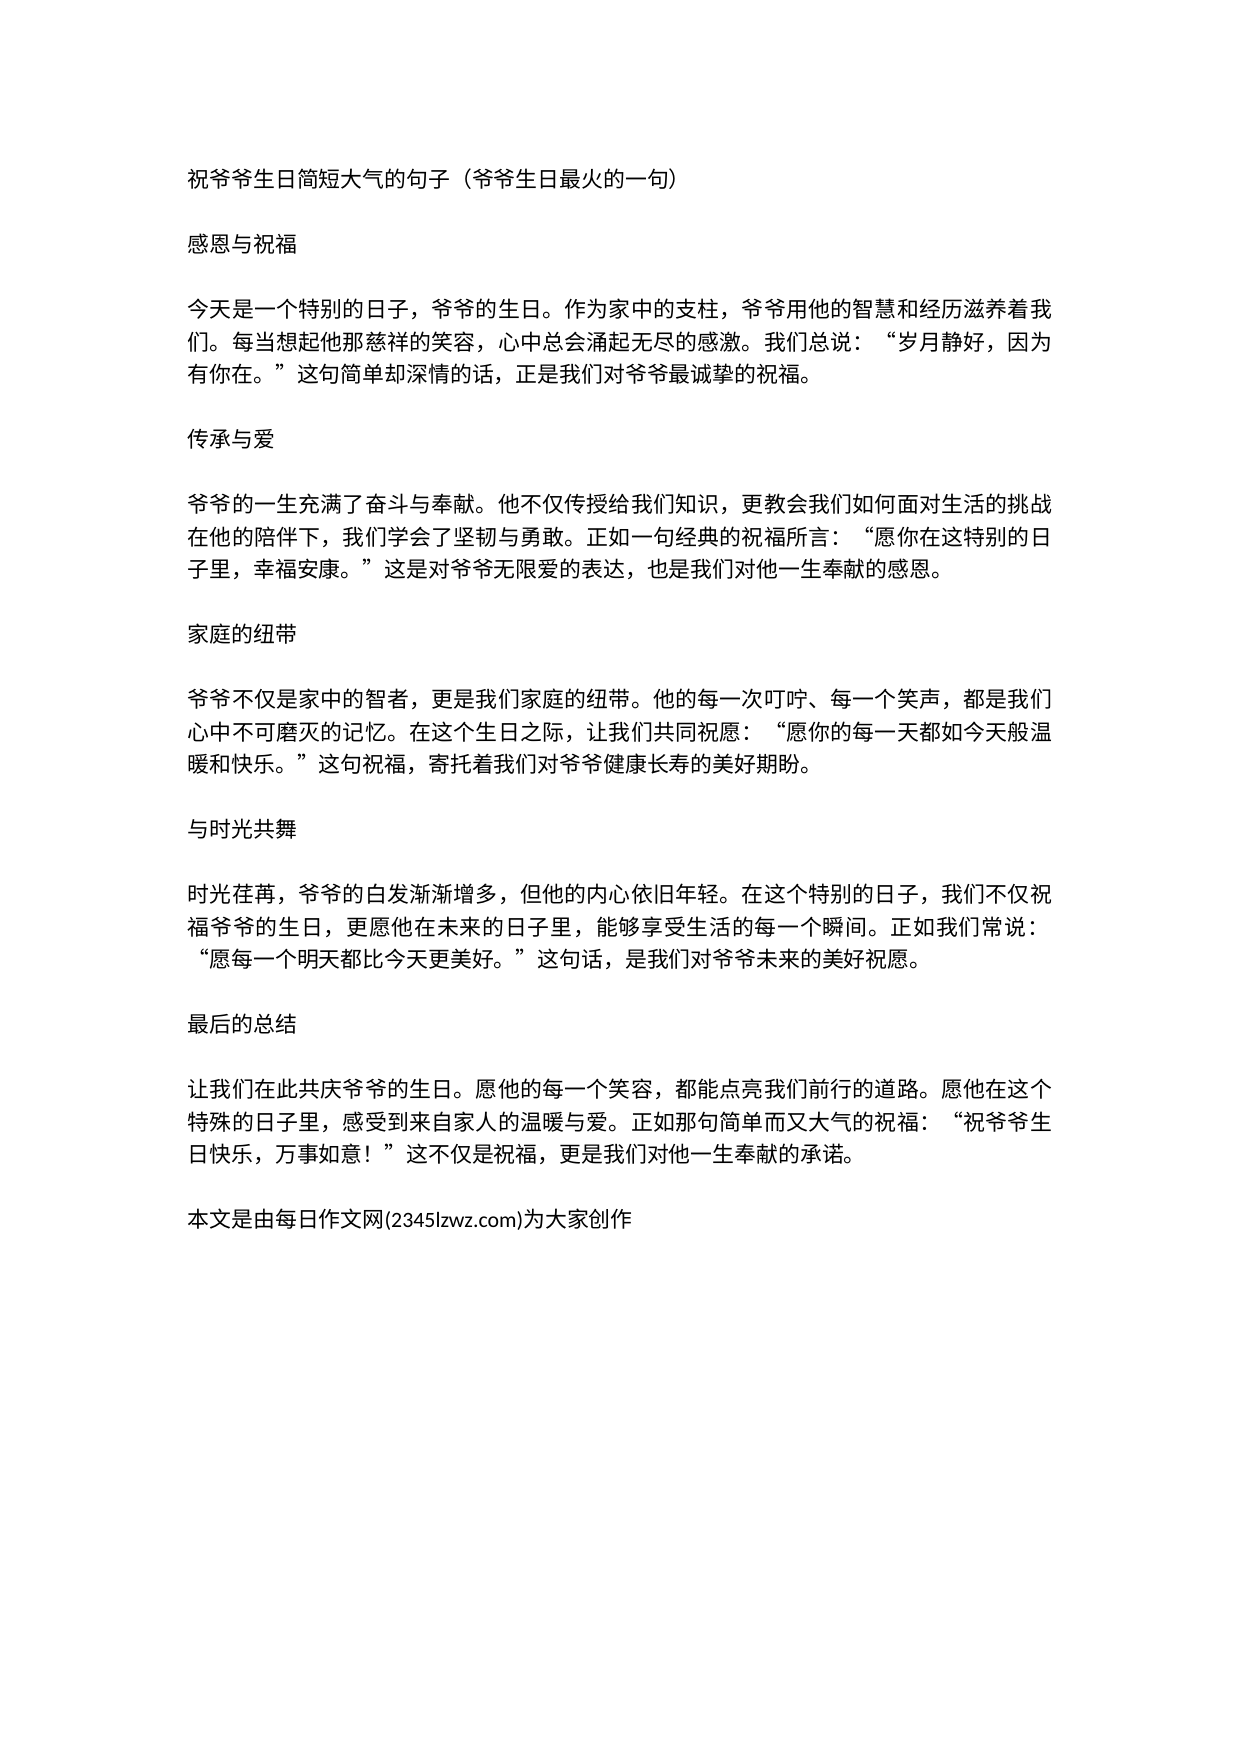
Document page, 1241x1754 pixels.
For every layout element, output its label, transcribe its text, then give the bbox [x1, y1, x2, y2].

text 让我们在此共庆爷爷的生日。愿他的每一个笑容，都能点亮我们前行的道路。愿他在这个特殊的日子里，感受到来自家人的温暖与爱。正如那句简单而又大气的祝福：“祝爷爷生日快乐，万事如意！”这不仅是祝福，更是我们对他一生奉献的承诺。 [187, 1072, 1053, 1169]
text 祝爷爷生日简短大气的句子（爷爷生日最火的一句） [187, 162, 1053, 194]
text 爷爷的一生充满了奋斗与奉献。他不仅传授给我们知识，更教会我们如何面对生活的挑战。在他的陪伴下，我们学会了坚韧与勇敢。正如一句经典的祝福所言：“愿你在这特别的日子里，幸福安康。”这是对爷爷无限爱的表达，也是我们对他一生奉献的感恩。 [187, 487, 1053, 584]
text 本文是由每日作文网(2345lzwz.com)为大家创作 [187, 1202, 1053, 1234]
text 爷爷不仅是家中的智者，更是我们家庭的纽带。他的每一次叮咛、每一个笑声，都是我们心中不可磨灭的记忆。在这个生日之际，让我们共同祝愿：“愿你的每一天都如今天般温暖和快乐。”这句祝福，寄托着我们对爷爷健康长寿的美好期盼。 [187, 682, 1053, 779]
text 与时光共舞 [187, 812, 1053, 844]
text 时光荏苒，爷爷的白发渐渐增多，但他的内心依旧年轻。在这个特别的日子，我们不仅祝福爷爷的生日，更愿他在未来的日子里，能够享受生活的每一个瞬间。正如我们常说：“愿每一个明天都比今天更美好。”这句话，是我们对爷爷未来的美好祝愿。 [187, 877, 1053, 974]
text 今天是一个特别的日子，爷爷的生日。作为家中的支柱，爷爷用他的智慧和经历滋养着我们。每当想起他那慈祥的笑容，心中总会涌起无尽的感激。我们总说：“岁月静好，因为有你在。”这句简单却深情的话，正是我们对爷爷最诚挚的祝福。 [187, 292, 1053, 389]
text 家庭的纽带 [187, 617, 1053, 649]
text 感恩与祝福 [187, 227, 1053, 259]
text 传承与爱 [187, 422, 1053, 454]
text 最后的总结 [187, 1007, 1053, 1039]
